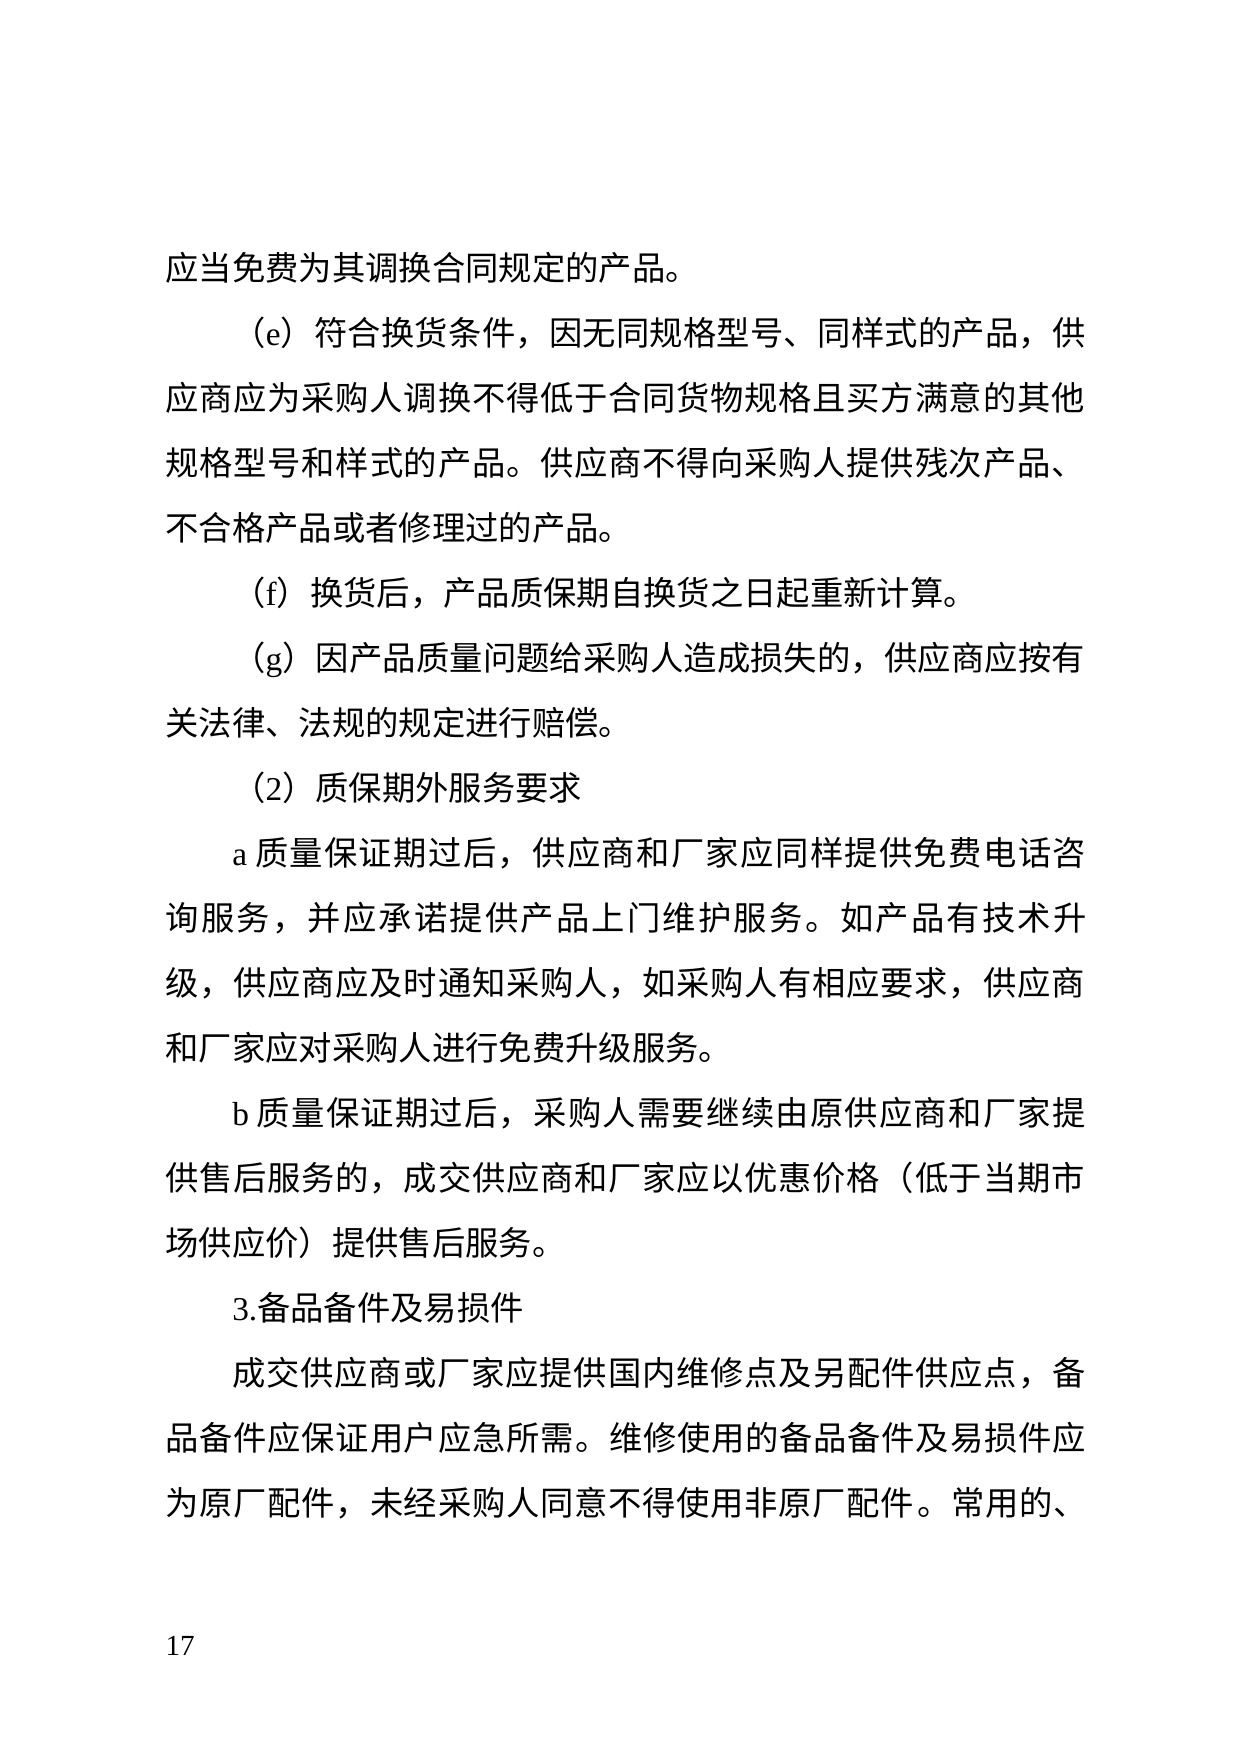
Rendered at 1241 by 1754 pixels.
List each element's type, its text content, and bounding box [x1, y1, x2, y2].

text b质量保证期过后，采购人需要继续由原供应商和厂家提供售后服务的，成交供应商和厂家应以优惠价格（低于当期市场供应价）提供售后服务。 [165, 1078, 1087, 1273]
text （g）因产品质量问题给采购人造成损失的，供应商应按有关法律、法规的规定进行赔偿。 [165, 623, 1087, 753]
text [165, 1338, 1087, 1533]
text 3.备品备件及易损件 [165, 1273, 1087, 1338]
text （e）符合换货条件，因无同规格型号、同样式的产品，供应商应为采购人调换不得低于合同货物规格且买方满意的其他规格型号和样式的产品。供应商不得向采购人提供残次产品、不合格产品或者修理过的产品。 [165, 298, 1087, 558]
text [165, 233, 1087, 298]
text a质量保证期过后，供应商和厂家应同样提供免费电话咨询服务，并应承诺提供产品上门维护服务。如产品有技术升级，供应商应及时通知采购人，如采购人有相应要求，供应商和厂家应对采购人进行免费升级服务。 [165, 818, 1087, 1078]
text （2）质保期外服务要求 [165, 753, 1087, 818]
text （f）换货后，产品质保期自换货之日起重新计算。 [165, 558, 1087, 623]
